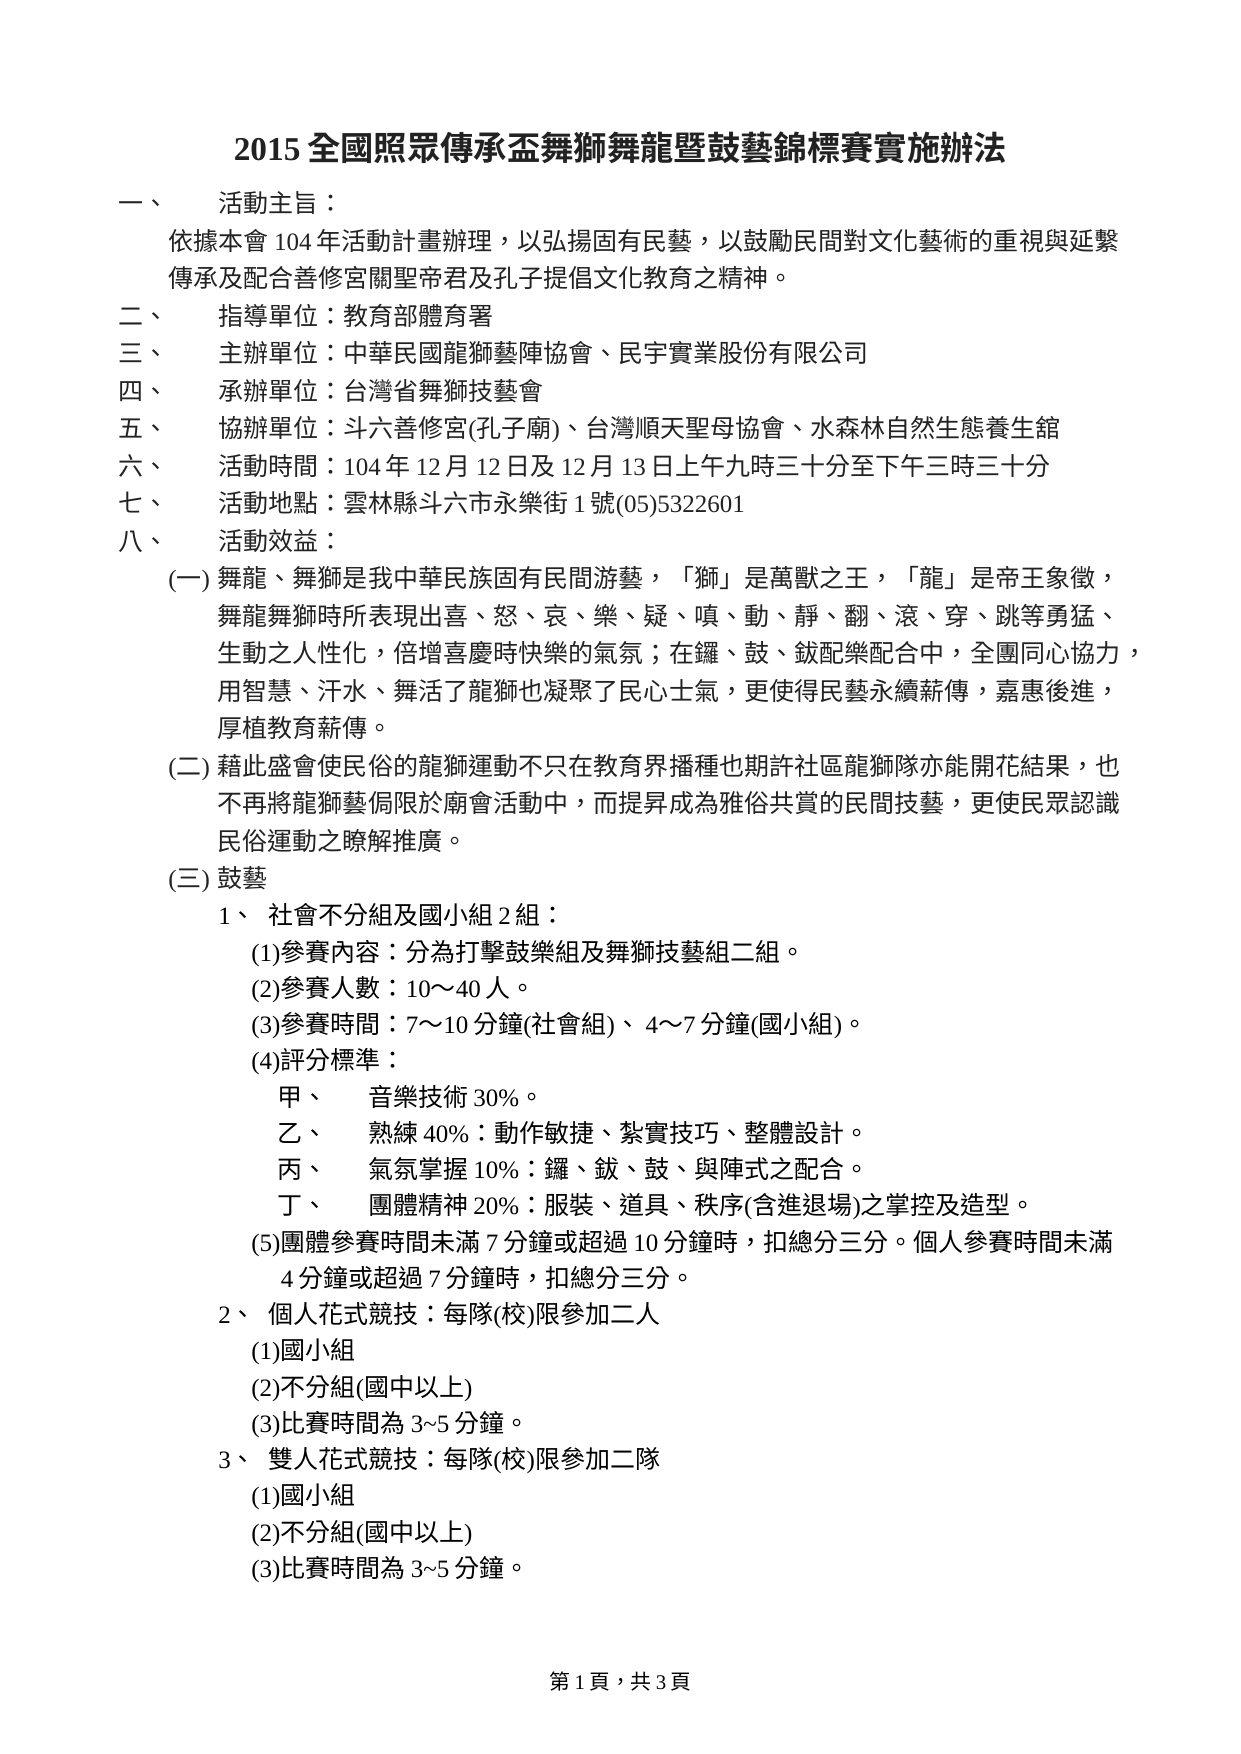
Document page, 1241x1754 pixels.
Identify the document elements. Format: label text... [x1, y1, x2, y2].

list 評分標準： [251, 1041, 1122, 1077]
list 比賽時間為3~5分鐘。 [251, 1548, 1122, 1584]
list 藉此盛會使民俗的龍獅運動不只在教育界播種也期許社區龍獅隊亦能開花結果，也不再將龍獅藝侷限於廟會活動中，而提昇成為雅俗共賞的民間技藝，更使民眾認識民俗運動之瞭解推廣。 [168, 746, 1122, 858]
list 國小組 [251, 1331, 1122, 1367]
list 協辦單位：斗六善修宮(孔子廟)、台灣順天聖母協會、水森林自然生態養生舘 [118, 408, 1122, 446]
list 個人花式競技：每隊(校)限參加二人 [218, 1294, 1122, 1331]
list 雙人花式競技：每隊(校)限參加二隊 [218, 1439, 1122, 1476]
list 活動地點：雲林縣斗六市永樂街1號(05)5322601 [118, 483, 1122, 521]
list 鼓藝 [168, 858, 1122, 896]
list 參賽內容：分為打擊鼓樂組及舞獅技藝組二組。 [251, 932, 1122, 968]
list 國小組 [251, 1476, 1122, 1512]
list 比賽時間為3~5分鐘。 [251, 1403, 1122, 1439]
list 團體精神20%：服裝、道具、秩序(含進退場)之掌控及造型。 [277, 1186, 1122, 1222]
list 參賽人數：10～40人。 [251, 968, 1122, 1004]
list 不分組(國中以上) [251, 1512, 1122, 1548]
list 依據本會104年活動計畫辦理，以弘揚固有民藝，以鼓勵民間對文化藝術的重視與延繫傳承及配合善修宮關聖帝君及孔子提倡文化教育之精神。 [168, 221, 1122, 296]
list 活動時間：104年12月12日及12月13日上午九時三十分至下午三時三十分 [118, 446, 1122, 483]
list 社會不分組及國小組2組： [218, 896, 1122, 932]
list 團體參賽時間未滿7分鐘或超過10分鐘時，扣總分三分。個人參賽時間未滿4分鐘或超過7分鐘時，扣總分三分。 [251, 1222, 1122, 1294]
list 活動效益： [118, 521, 1122, 558]
list 活動主旨： [118, 183, 1122, 221]
text 2015全國照眾傳承盃舞獅舞龍暨鼓藝錦標賽實施辦法 [118, 108, 1122, 183]
list 氣氛掌握10%：鑼、鈸、鼓、與陣式之配合。 [277, 1149, 1122, 1186]
list 熟練40%：動作敏捷、紮實技巧、整體設計。 [277, 1113, 1122, 1149]
list 主辦單位：中華民國龍獅藝陣協會、民宇實業股份有限公司 [118, 333, 1122, 371]
list 指導單位：教育部體育署 [118, 296, 1122, 333]
list 參賽時間：7～10分鐘(社會組)、 4～7分鐘(國小組)。 [251, 1004, 1122, 1041]
list 舞龍、舞獅是我中華民族固有民間游藝，「獅」是萬獸之王，「龍」是帝王象徵，舞龍舞獅時所表現出喜、怒、哀、樂、疑、嗔、動、靜、翻、滾、穿、跳等勇猛、生動之人性化，倍增喜慶時快樂的氣氛；在鑼、鼓、鈸配樂配合中，全團同心協力，用智慧、汗水、舞活了龍獅也凝聚了民心士氣，更使得民藝永續薪傳，嘉惠後進，厚植教育薪傳。 [168, 558, 1122, 746]
list 承辦單位：台灣省舞獅技藝會 [118, 371, 1122, 408]
list 不分組(國中以上) [251, 1367, 1122, 1403]
list 音樂技術30%。 [277, 1077, 1122, 1113]
